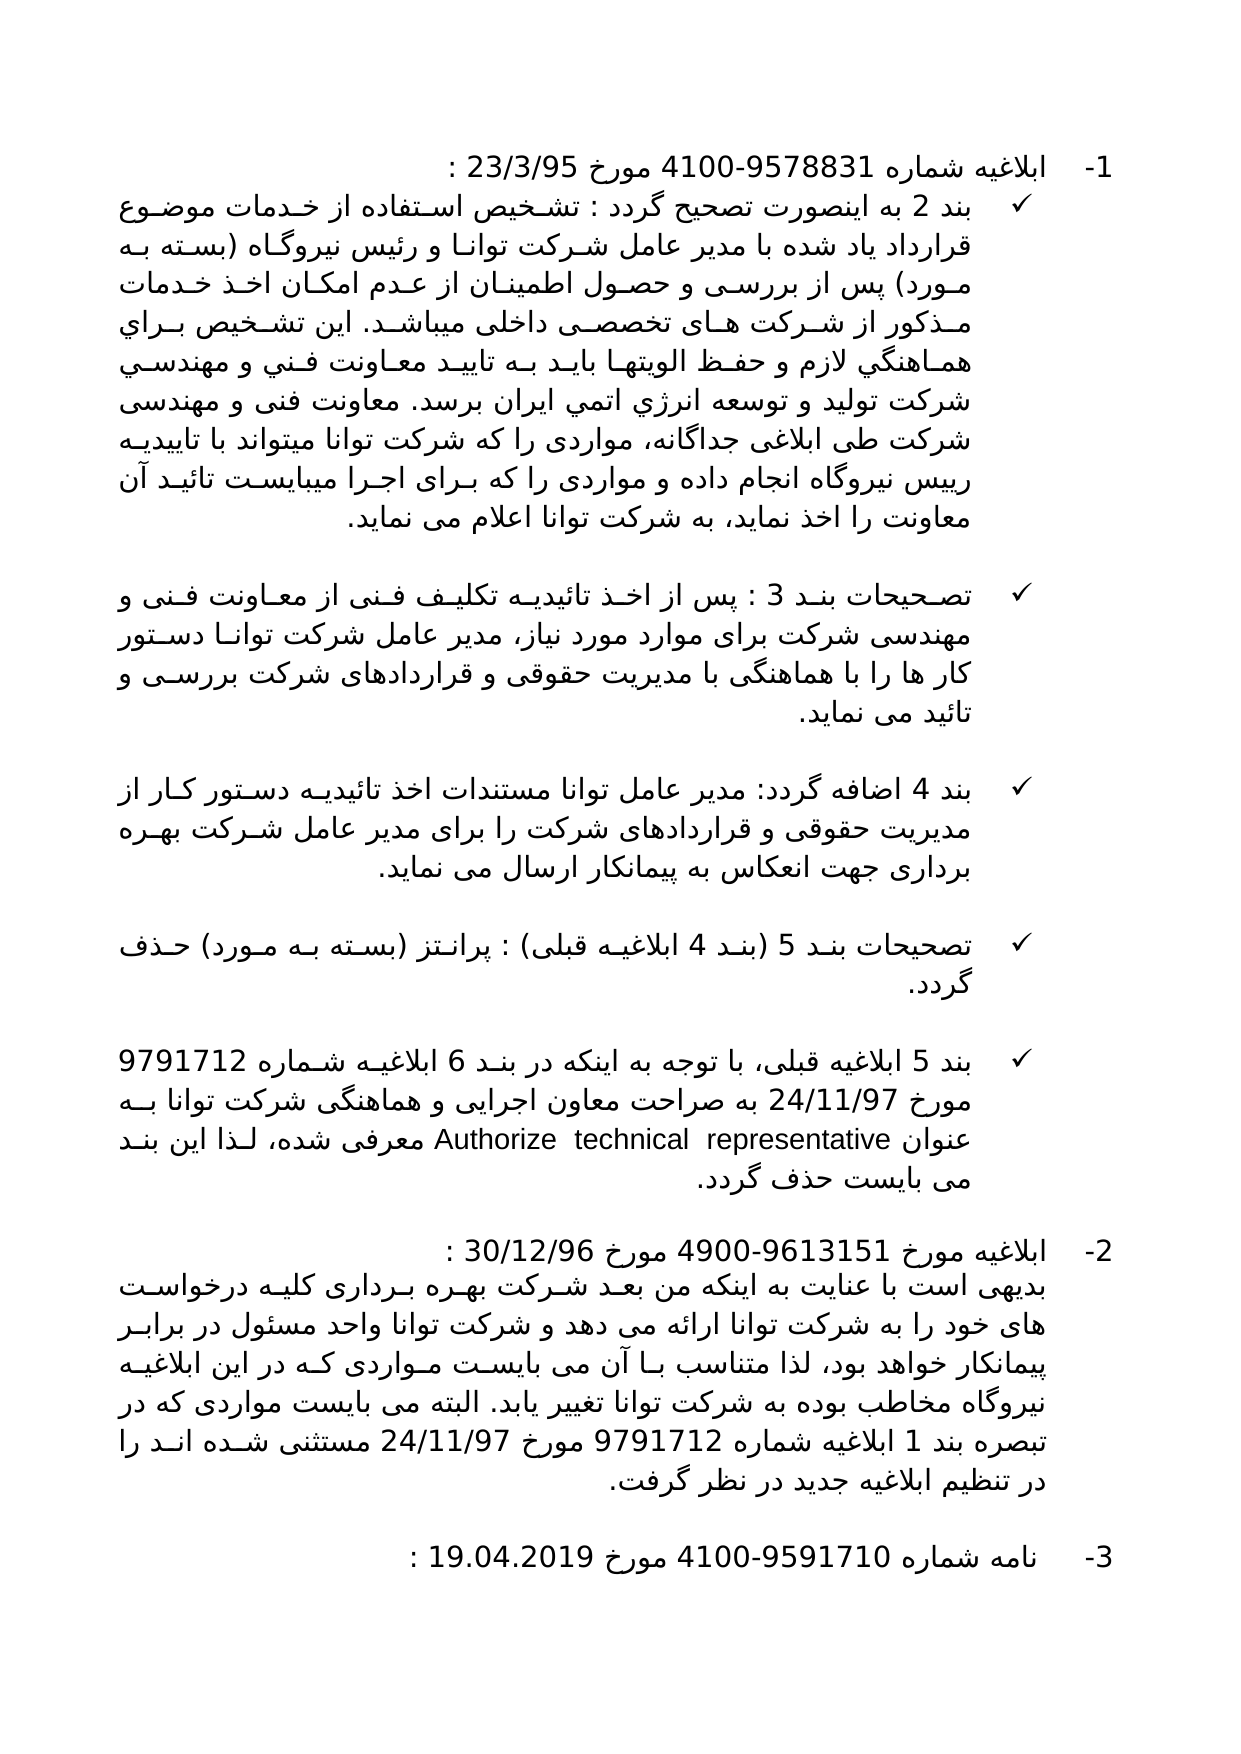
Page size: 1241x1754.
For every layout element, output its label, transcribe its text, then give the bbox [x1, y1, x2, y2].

list بند 4 اضافه گردد: مدیر عامل توانا مستندات اخذ تائیدیه دستور کار از مدیریت حقوقی و قراردادهای شرکت را برای مدیر عامل شرکت بهره برداری جهت انعکاس به پیمانکار ارسال می نماید. [118, 772, 1009, 884]
list تصحیحات بند 5 (بند 4 ابلاغیه قبلی) : پرانتز (بسته به مورد) حذف گردد. [118, 928, 1009, 1001]
list ابلاغیه مورخ 9613151-4900 مورخ 30/12/96 : [118, 1234, 1084, 1268]
list ابلاغیه شماره 9578831-4100 مورخ 23/3/95 : [118, 150, 1084, 184]
list تصحیحات بند 3 : پس از اخذ تائیدیه تکلیف فنی از معاونت فنی و مهندسی شرکت برای موارد مورد نیاز، مدیر عامل شرکت توانا دستور کار ها را با هماهنگی با مدیریت حقوقی و قراردادهای شرکت بررسی و تائید می نماید. [118, 578, 1009, 729]
list بند 5 ابلاغیه قبلی، با توجه به اینکه در بند 6 ابلاغیه شماره 9791712 مورخ 24/11/97 به صراحت معاون اجرایی و هماهنگی شرکت توانا به عنوان Authorize technical representative معرفی شده، لذا این بند می بایست حذف گردد. [118, 1044, 1009, 1196]
list بدیهی است با عنایت به اینکه من بعد شرکت بهره برداری کلیه درخواست های خود را به شرکت توانا ارائه می دهد و شرکت توانا واحد مسئول در برابر پیمانکار خواهد بود، لذا متناسب با آن می بایست مواردی که در این ابلاغیه نیروگاه مخاطب بوده به شرکت توانا تغییر یابد. البته می بایست مواردی که در تبصره بند 1 ابلاغیه شماره 9791712 مورخ 24/11/97 مستثنی شده اند را در تنظیم ابلاغیه جدید در نظر گرفت. [118, 1268, 1047, 1497]
list نامه شماره 9591710-4100 مورخ 19.04.2019 : [118, 1540, 1084, 1574]
list بند 2 به اینصورت تصحیح گردد : تشخیص استفاده از خدمات موضوع قرارداد یاد شده با مدیر عامل شرکت توانا و رئيس نيروگاه (بسته به مورد) پس از بررسی و حصول اطمینان از عدم امکان اخذ خدمات مذکور از شرکت های تخصصی داخلی می‏باشد. اين تشخيص براي هماهنگي لازم و حفظ الويت‏ها بايد به تاييد معاونت فني و مهندسي شركت توليد و توسعه انرژي اتمي ايران برسد. معاونت فنی و مهندسی شرکت طی ابلاغی جداگانه، مواردی را که شرکت توانا می‏تواند با تاييديه رييس نيروگاه انجام داده و مواردی را که برای اجرا می‏بایست تائید آن معاونت را اخذ نماید، به شرکت توانا اعلام می نماید. [118, 189, 1009, 534]
